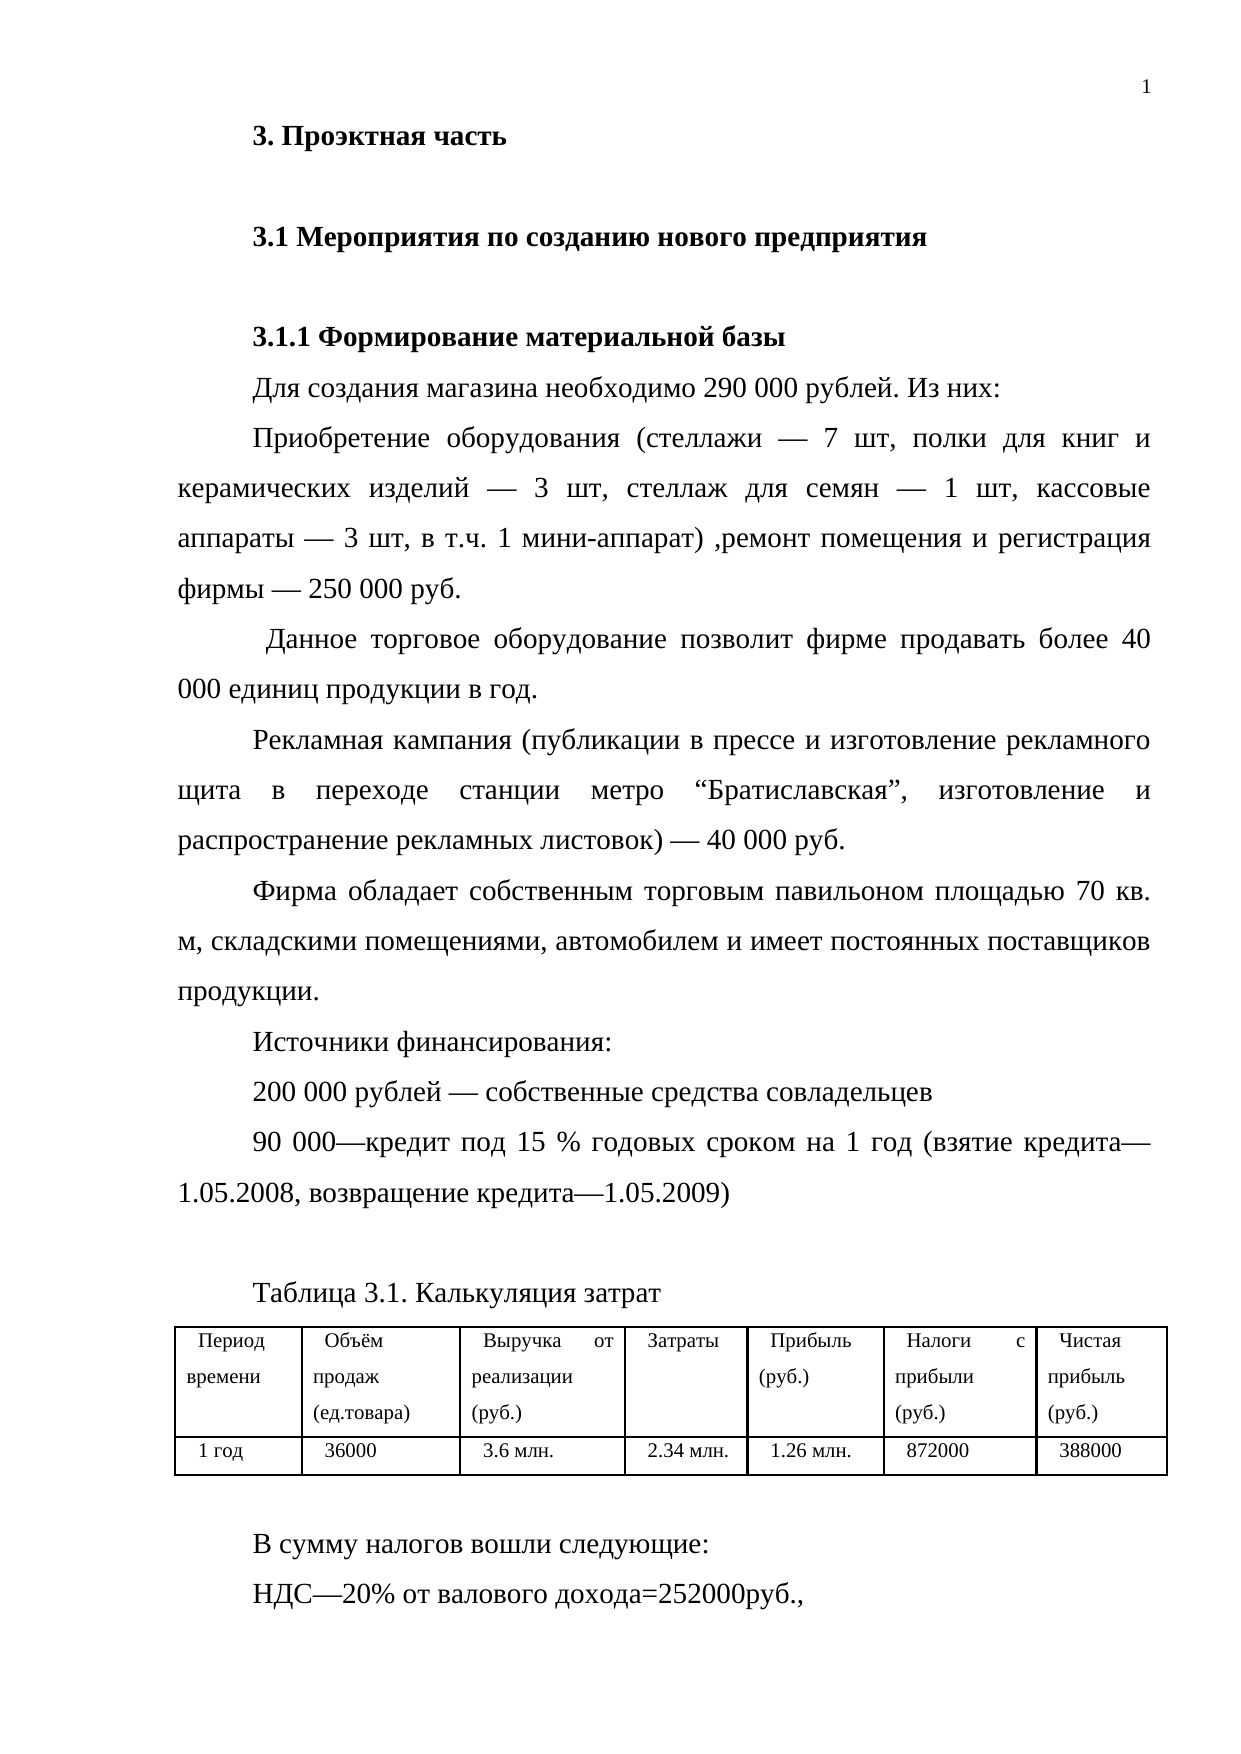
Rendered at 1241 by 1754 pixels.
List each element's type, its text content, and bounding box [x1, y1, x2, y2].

table_header Выручка от реализации (руб.) [461, 1328, 624, 1436]
text НДС—20% от валового дохода=252000руб., [177, 1577, 1152, 1610]
table_cell 1.26 млн. [749, 1438, 883, 1474]
table_header Прибыль (руб.) [749, 1328, 883, 1436]
text Для создания магазина необходимо 290 000 рублей. Из них: [177, 370, 1152, 403]
table_cell 1 год [176, 1438, 301, 1474]
text Таблица 3.1. Калькуляция затрат [177, 1275, 1152, 1309]
subtitle 3.1 Мероприятия по созданию нового предприятия [177, 219, 1152, 252]
text Данное торговое оборудование позволит фирме продавать более 40 000 единиц продукции в год. [177, 621, 1152, 705]
table_cell 36000 [303, 1438, 459, 1474]
subtitle 3.1.1 Формирование материальной базы [177, 319, 1152, 353]
table_header Затраты [626, 1328, 746, 1436]
subtitle 3. Проэктная часть [177, 118, 1152, 152]
text Приобретение оборудования (стеллажи — 7 шт, полки для книг и керамических изделий — 3 шт, стеллаж для семян — 1 шт, кассовые аппараты — 3 шт, в т.ч. 1 мини-аппарат) ,ремонт помещения и регистрация фирмы — 250 000 руб. [177, 420, 1152, 604]
table_cell 2.34 млн. [626, 1438, 746, 1474]
table_cell 3.6 млн. [461, 1438, 624, 1474]
text Источники финансирования: [177, 1024, 1152, 1057]
table_header Налоги с прибыли (руб.) [885, 1328, 1035, 1436]
table_header Чистая прибыль (руб.) [1038, 1328, 1166, 1436]
text Фирма обладает собственным торговым павильоном площадью , складскими помещениями, автомобилем и имеет постоянных поставщиков продукции. [177, 873, 1152, 1007]
table_cell 388000 [1038, 1438, 1166, 1474]
text 200 000 рублей — собственные средства совладельцев [177, 1074, 1152, 1108]
text Рекламная кампания (публикации в прессе и изготовление рекламного щита в переходе станции метро “Братиславская”, изготовление и распространение рекламных листовок) — 40 000 руб. [177, 722, 1152, 856]
table_header Объём продаж (ед.товара) [303, 1328, 459, 1436]
text В сумму налогов вошли следующие: [177, 1526, 1152, 1560]
table_header Период времени [176, 1328, 301, 1436]
text 90 000—кредит под 15 % годовых сроком на 1 год (взятие кредита—1.05.2008, возвращение кредита—1.05.2009) [177, 1124, 1152, 1208]
table_cell 872000 [885, 1438, 1035, 1474]
